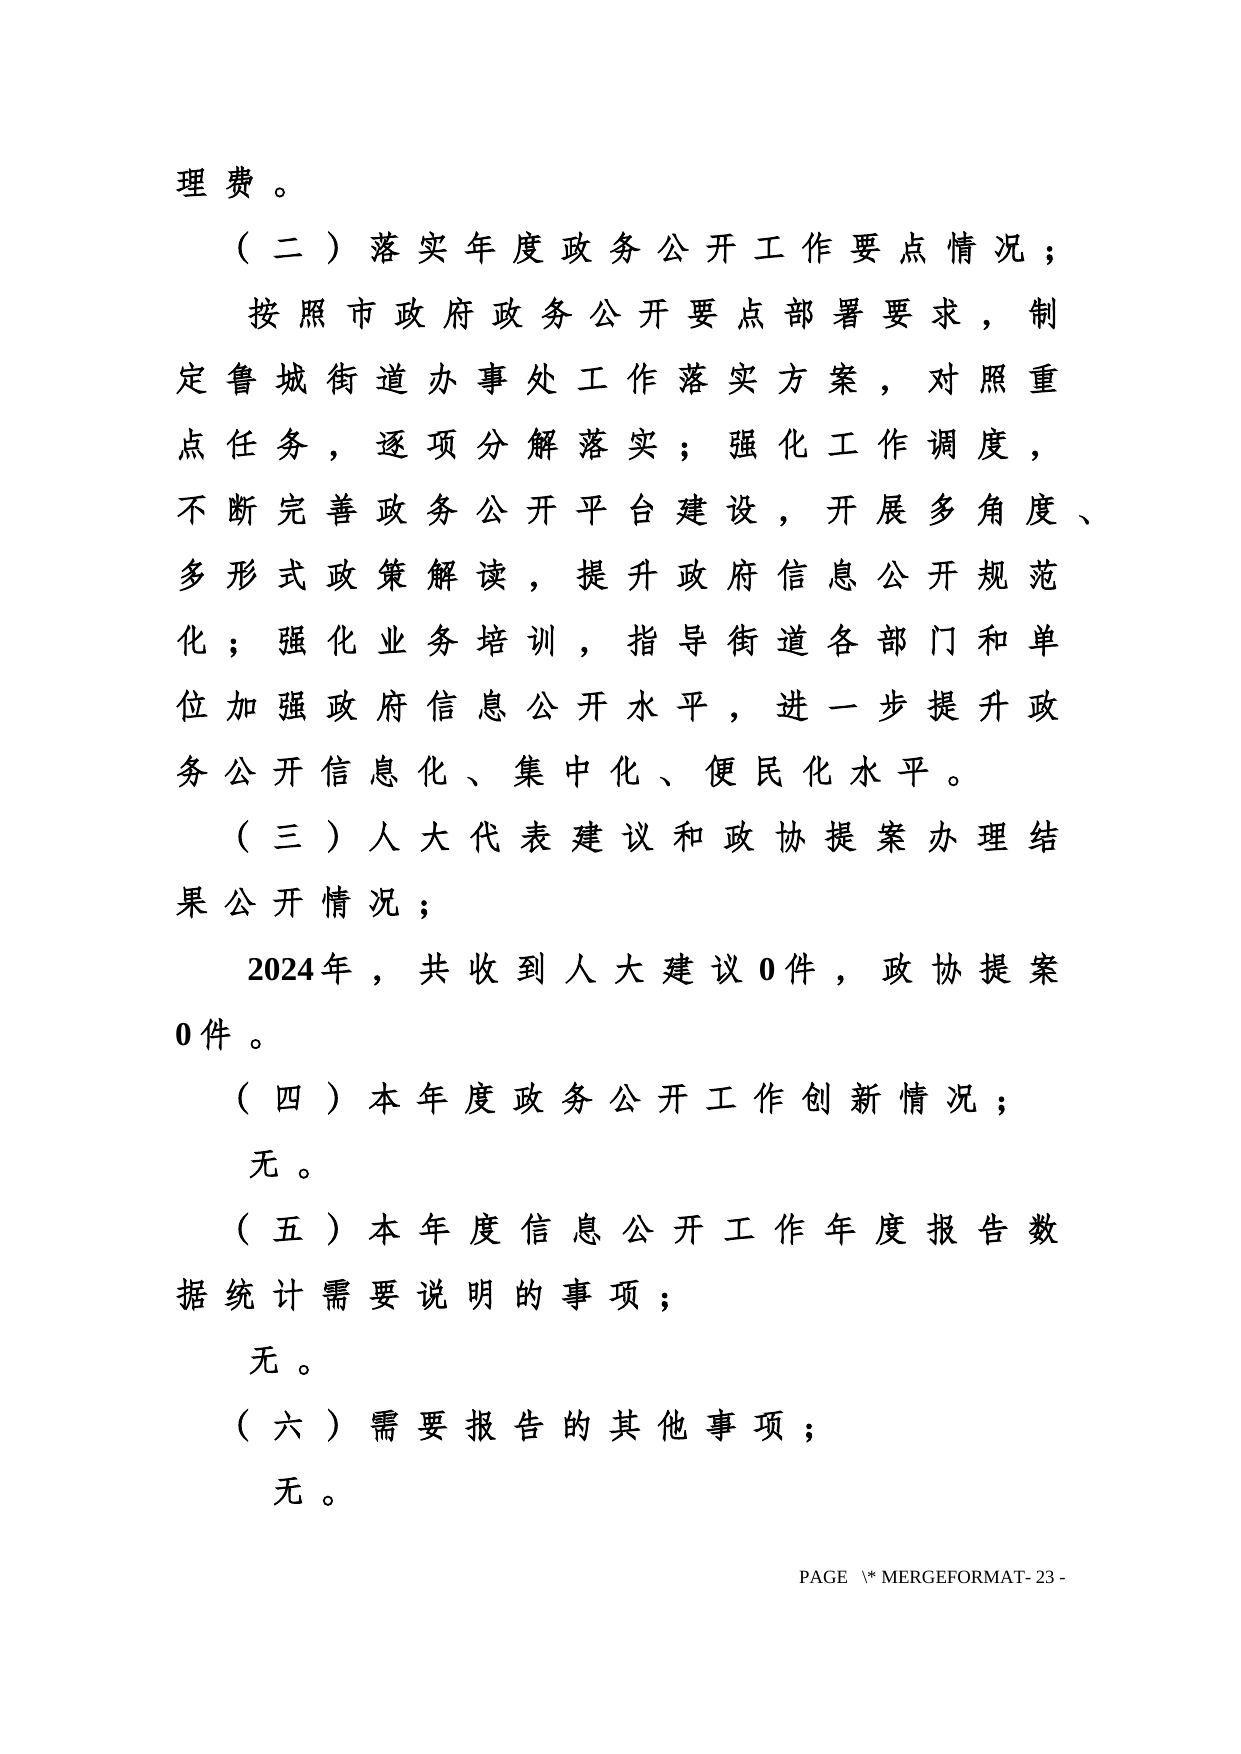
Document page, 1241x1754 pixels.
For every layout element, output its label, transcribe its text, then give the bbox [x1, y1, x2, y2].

list 2024年，共收到人大建议0件，政协提案0件。 [175, 936, 1075, 1067]
list 无。 [175, 1132, 1075, 1198]
list 本年度政务公开工作创新情况； [175, 1067, 1075, 1132]
list 人大代表建议和政协提案办理结果公开情况； [175, 805, 1075, 936]
list 无。 [175, 1328, 1075, 1394]
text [175, 151, 1075, 216]
text 按照市政府政务公开要点部署要求，制定鲁城街道办事处工作落实方案，对照重点任务，逐项分解落实；强化工作调度，不断完善政务公开平台建设，开展多角度、多形式政策解读，提升政府信息公开规范化；强化业务培训，指导街道各部门和单位加强政府信息公开水平，进一步提升政务公开信息化、集中化、便民化水平。 [175, 282, 1075, 805]
list 需要报告的其他事项； [175, 1394, 1075, 1459]
list 本年度信息公开工作年度报告数据统计需要说明的事项； [175, 1198, 1075, 1328]
list 无。 [219, 1459, 1075, 1525]
list 落实年度政务公开工作要点情况； [175, 216, 1075, 282]
